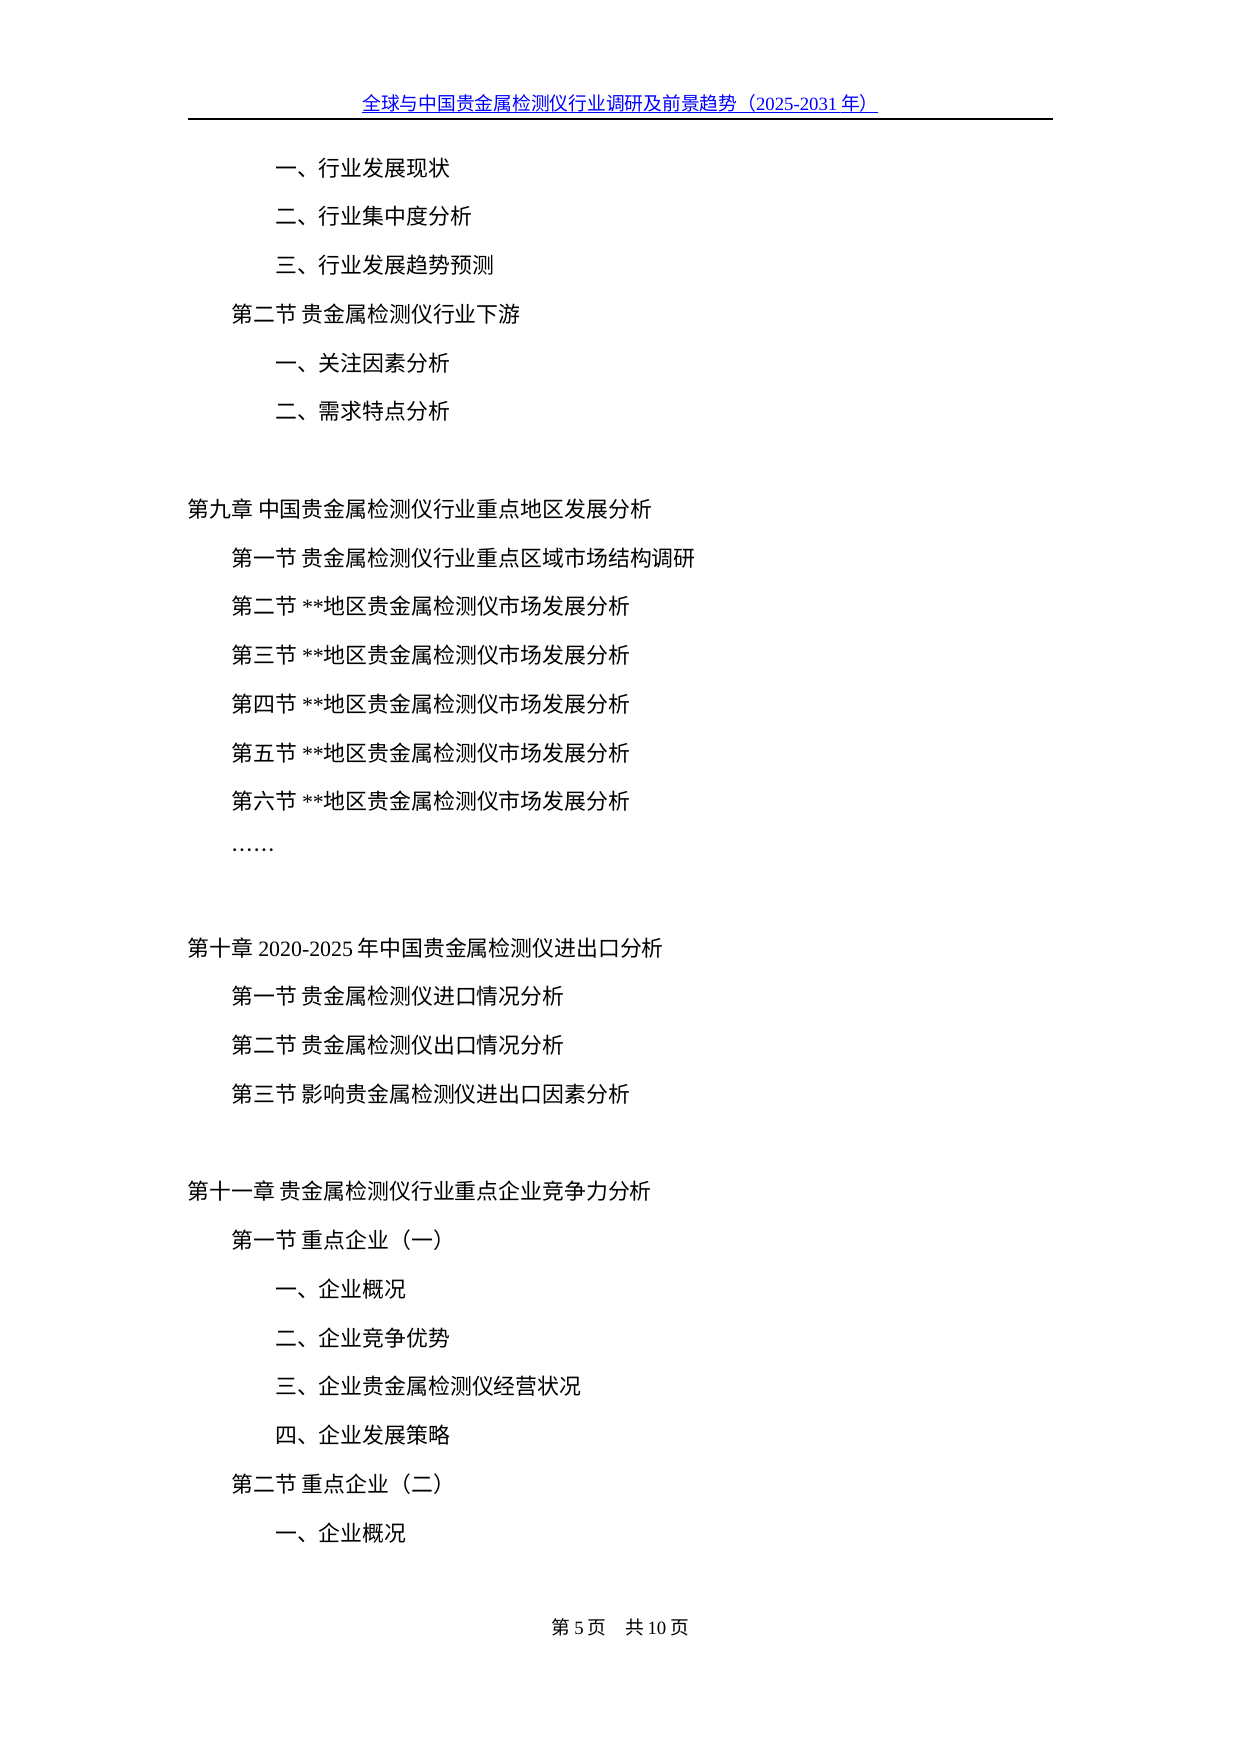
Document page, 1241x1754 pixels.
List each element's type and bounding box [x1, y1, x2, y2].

text [187, 150, 1053, 1548]
